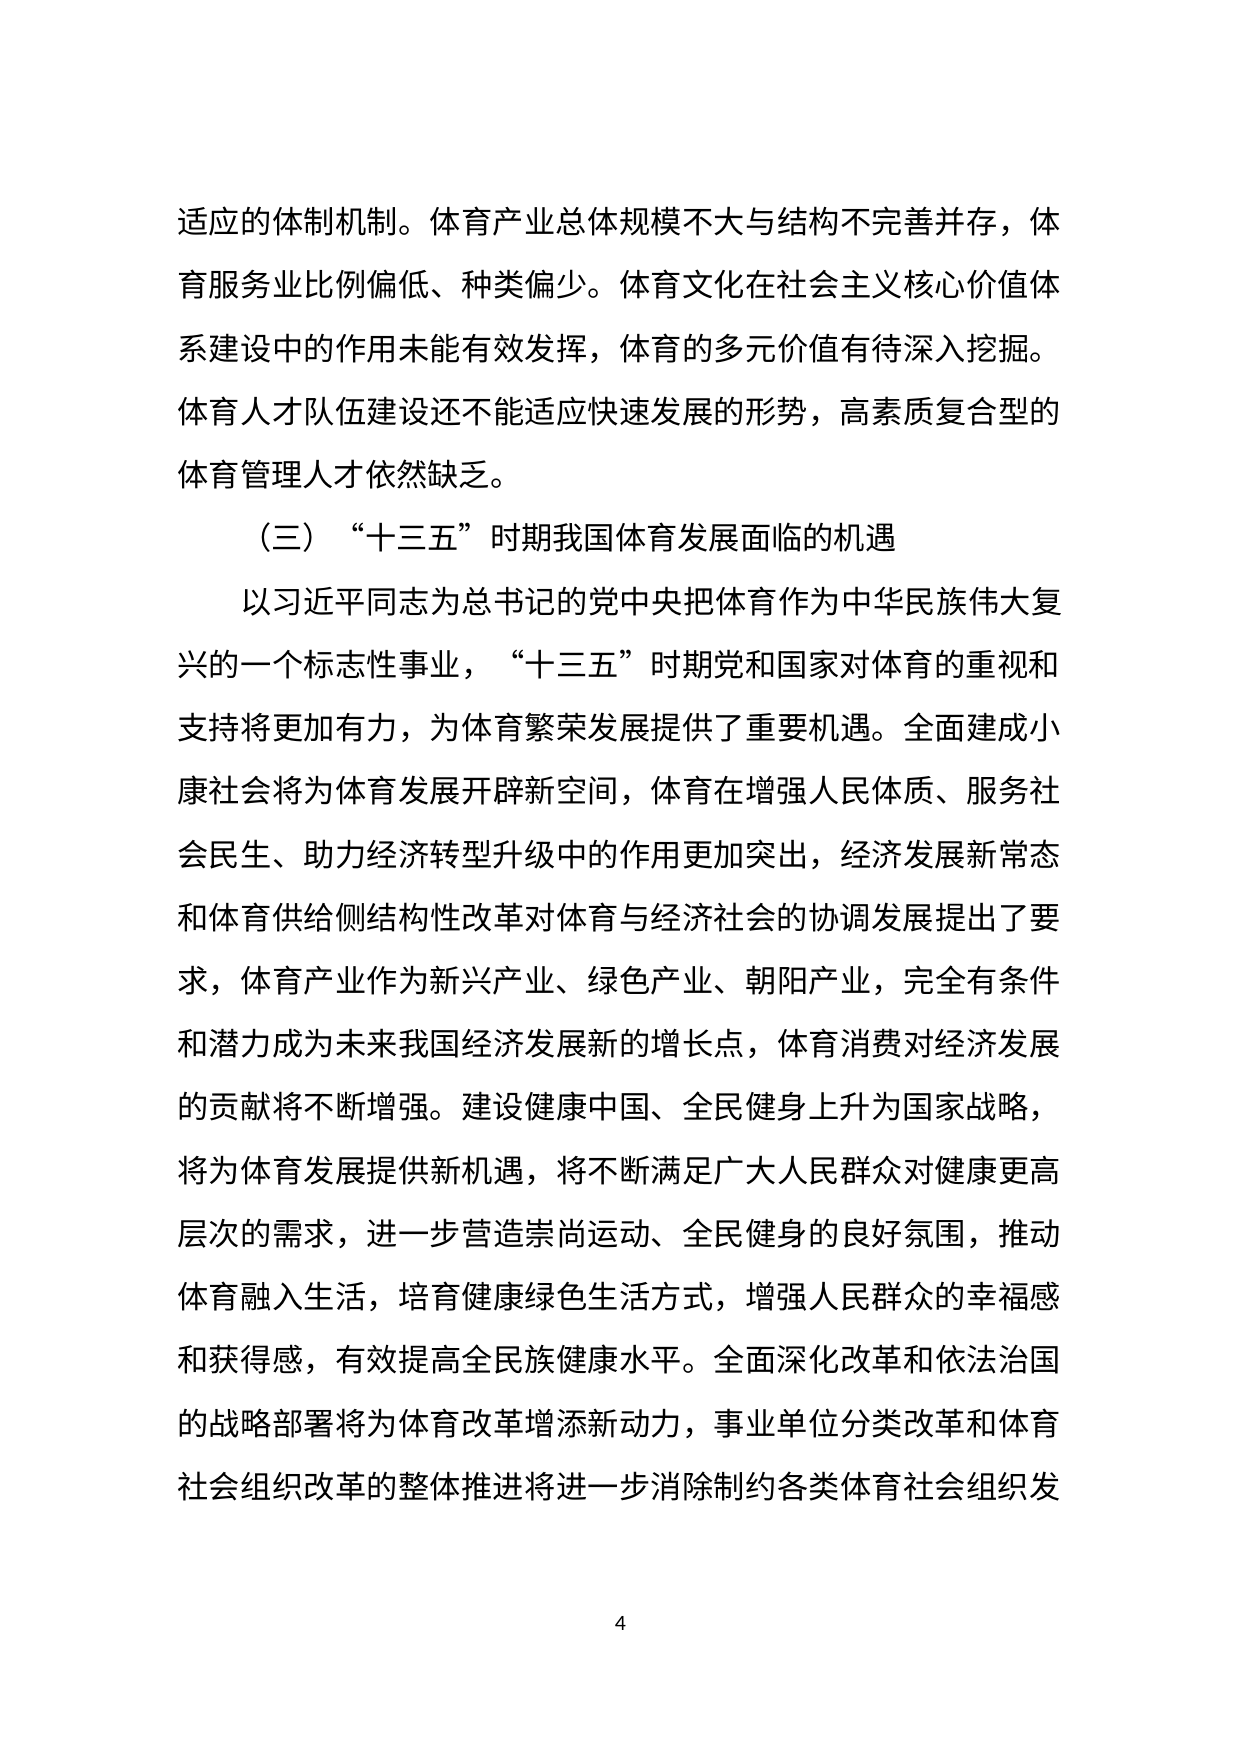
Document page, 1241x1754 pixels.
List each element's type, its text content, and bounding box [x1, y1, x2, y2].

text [177, 197, 1063, 496]
text （三）“十三五”时期我国体育发展面临的机遇 [177, 513, 1063, 559]
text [177, 577, 1063, 1507]
